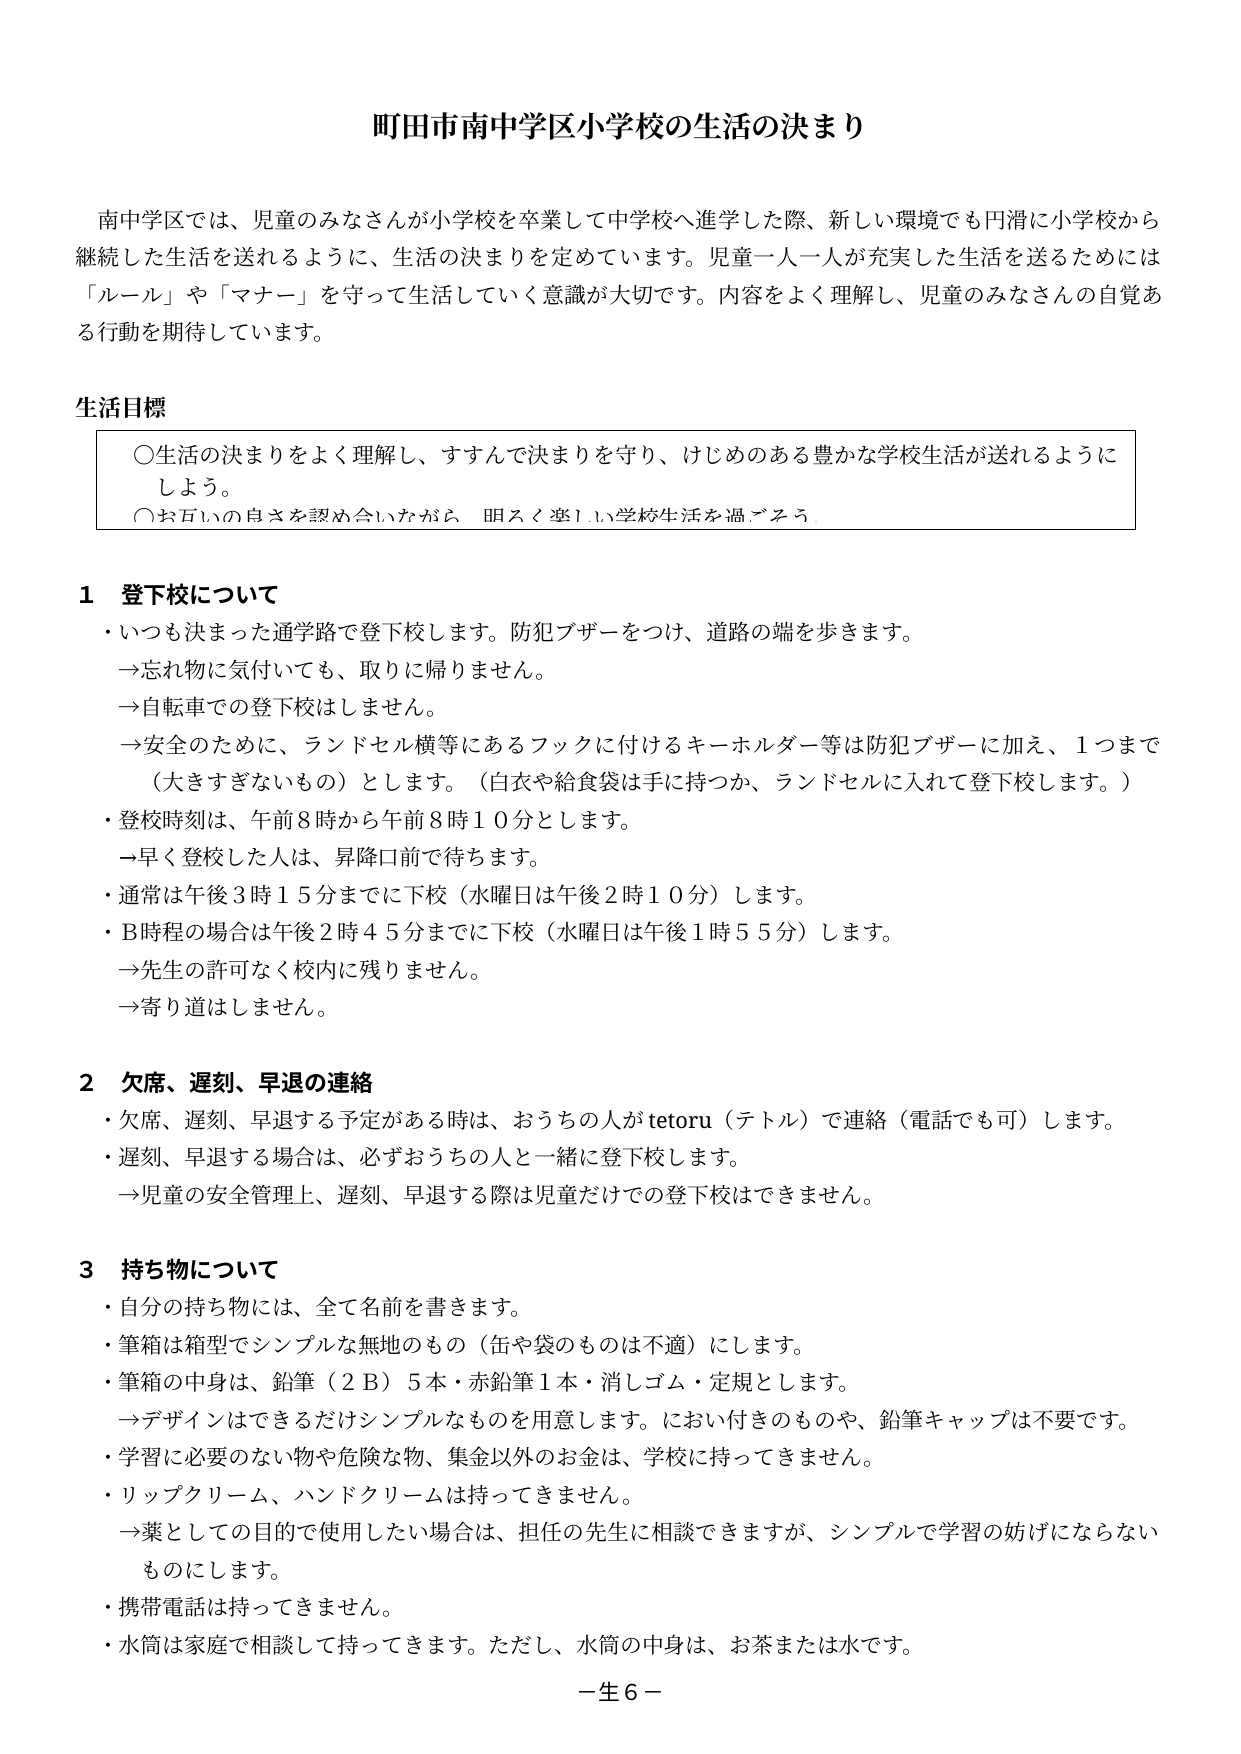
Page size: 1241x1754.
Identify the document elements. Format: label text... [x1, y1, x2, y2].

text →デザインはできるだけシンプルなものを用意します。におい付きのものや、鉛筆キャップは不要です。 [75, 1400, 1165, 1437]
text ・欠席、遅刻、早退する予定がある時は、おうちの人がtetoru（テトル）で連絡（電話でも可）します。 [75, 1100, 1165, 1137]
text ・登校時刻は、午前８時から午前８時１０分とします。 [75, 800, 1165, 837]
text 生活目標 [75, 387, 1165, 425]
text ・リップクリーム、ハンドクリームは持ってきません。 [75, 1475, 1165, 1512]
text １ 登下校について [75, 575, 1165, 612]
text ・水筒は家庭で相談して持ってきます。ただし、水筒の中身は、お茶または水です。 [75, 1625, 1165, 1662]
text →先生の許可なく校内に残りません。 [75, 950, 1165, 987]
text 町田市南中学区小学校の生活の決まり [75, 87, 1165, 162]
text →自転車での登下校はしません。 [75, 687, 1165, 725]
text ・学習に必要のない物や危険な物、集金以外のお金は、学校に持ってきません。 [75, 1437, 1165, 1475]
text →児童の安全管理上、遅刻、早退する際は児童だけでの登下校はできません。 [75, 1175, 1165, 1212]
text ・携帯電話は持ってきません。 [75, 1587, 1165, 1625]
text ・筆箱は箱型でシンプルな無地のもの（缶や袋のものは不適）にします。 [75, 1325, 1165, 1362]
text →早く登校した人は、昇降口前で待ちます。 [119, 837, 1165, 875]
text ・Ｂ時程の場合は午後２時４５分までに下校（水曜日は午後１時５５分）します。 [75, 912, 1165, 950]
text ・遅刻、早退する場合は、必ずおうちの人と一緒に登下校します。 [75, 1137, 1165, 1175]
text 南中学区では、児童のみなさんが小学校を卒業して中学校へ進学した際、新しい環境でも円滑に小学校から継続した生活を送れるように、生活の決まりを定めています。児童一人一人が充実した生活を送るためには「ルール」や「マナー」を守って生活していく意識が大切です。内容をよく理解し、児童のみなさんの自覚ある行動を期待しています。 [75, 200, 1165, 350]
text →忘れ物に気付いても、取りに帰りません。 [75, 650, 1165, 687]
text ・いつも決まった通学路で登下校します。防犯ブザーをつけ、道路の端を歩きます。 [75, 612, 1165, 650]
text →寄り道はしません。 [75, 987, 1165, 1025]
text ３ 持ち物について [75, 1250, 1165, 1287]
text →安全のために、ランドセル横等にあるフックに付けるキーホルダー等は防犯ブザーに加え、１つまで（大きすぎないもの）とします。（白衣や給食袋は手に持つか、ランドセルに入れて登下校します。） [75, 725, 1165, 800]
text ・筆箱の中身は、鉛筆（２Ｂ）５本・赤鉛筆１本・消しゴム・定規とします。 [75, 1362, 1165, 1400]
text ・自分の持ち物には、全て名前を書きます。 [75, 1287, 1165, 1325]
text ２ 欠席、遅刻、早退の連絡 [75, 1062, 1165, 1100]
text ・通常は午後３時１５分までに下校（水曜日は午後２時１０分）します。 [75, 875, 1165, 912]
text →薬としての目的で使用したい場合は、担任の先生に相談できますが、シンプルで学習の妨げにならないものにします。 [75, 1512, 1165, 1587]
